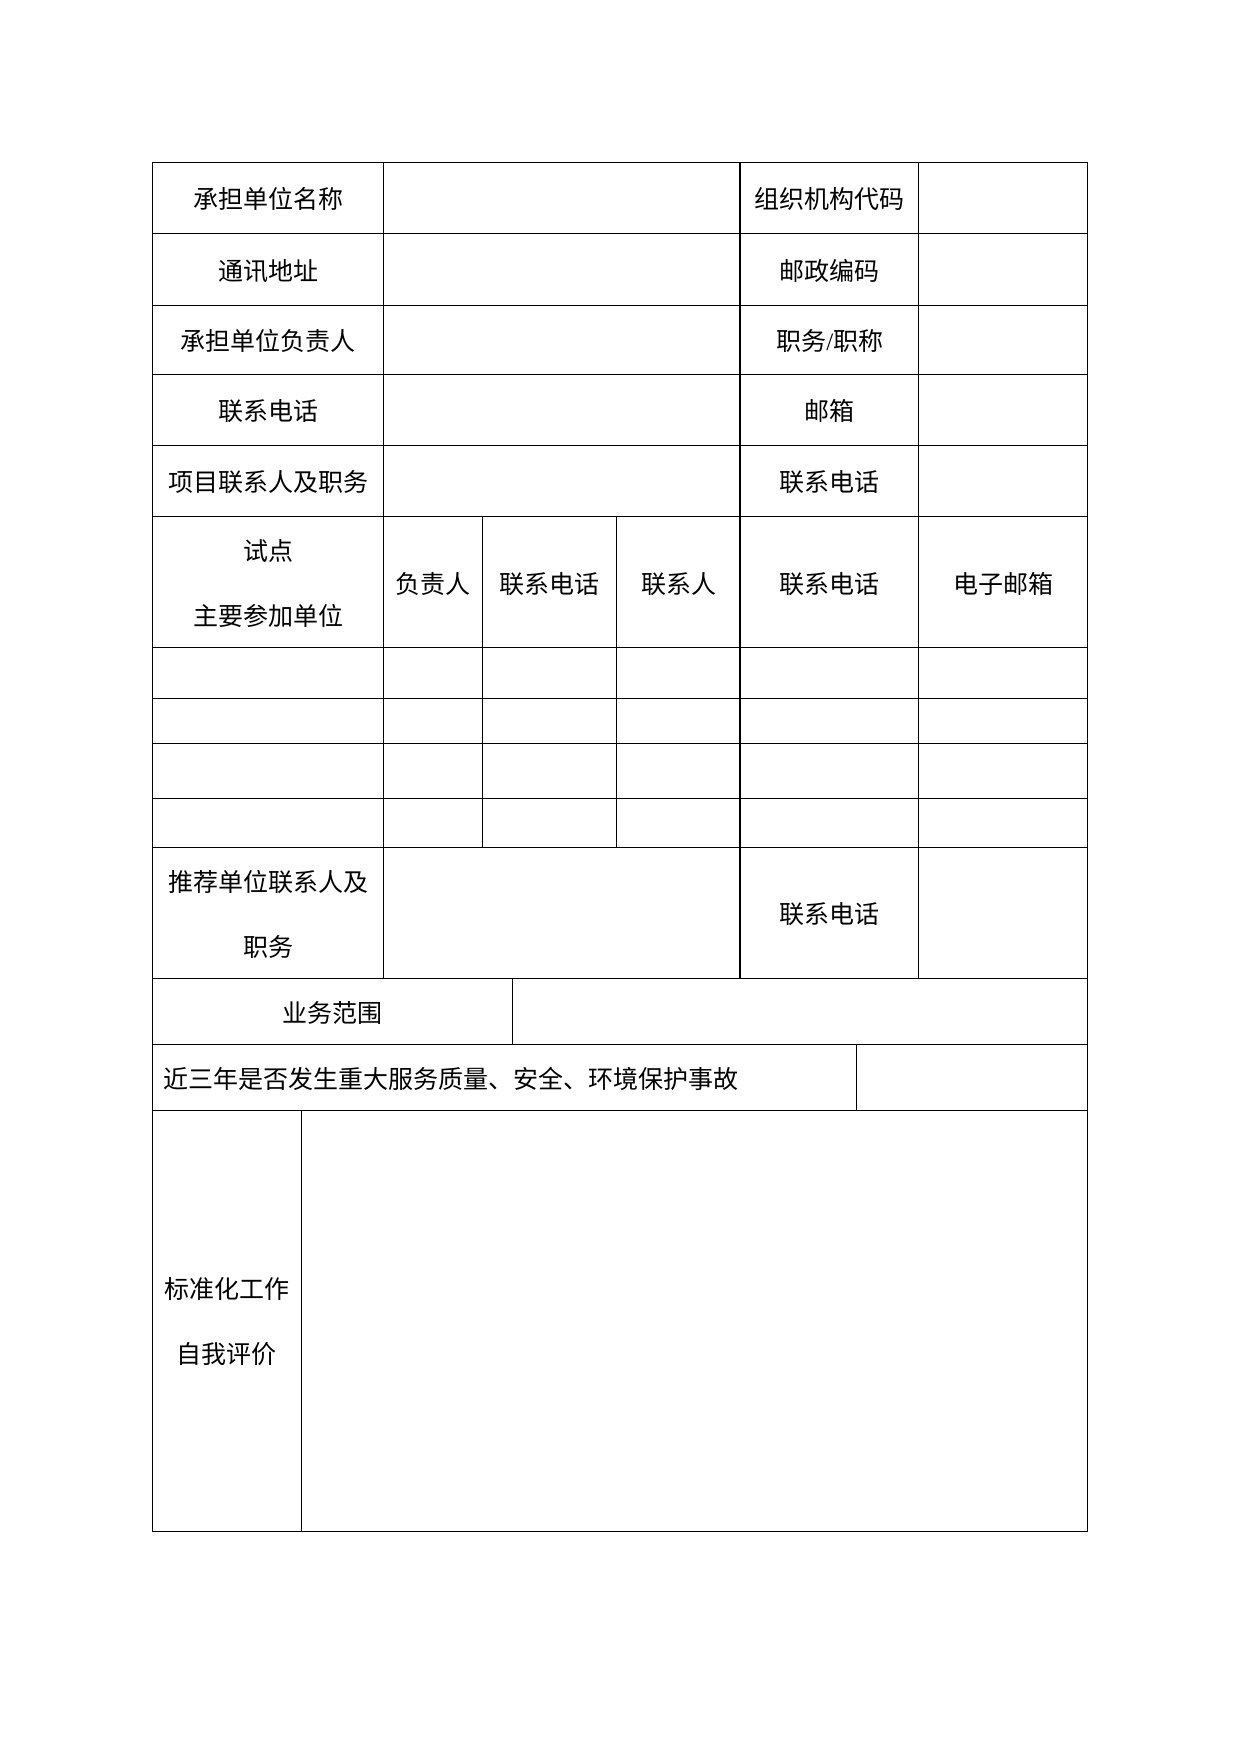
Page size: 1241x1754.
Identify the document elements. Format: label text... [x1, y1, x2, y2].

table_cell [513, 979, 1087, 1044]
table_cell [919, 848, 1087, 978]
table_cell [919, 234, 1087, 305]
table_cell [617, 799, 739, 847]
table_cell [384, 648, 482, 698]
table_cell 业务范围 [153, 979, 512, 1044]
table_cell 项目联系人及职务 [153, 446, 383, 516]
table_cell [617, 648, 739, 698]
table_cell [153, 744, 383, 797]
table_cell 邮箱 [741, 375, 918, 445]
table_cell [617, 699, 739, 743]
table_cell [153, 648, 383, 698]
table_cell 负责人 [384, 517, 482, 647]
table_cell [384, 848, 739, 978]
table_cell 联系电话 [741, 848, 918, 978]
table_cell [483, 648, 616, 698]
table_cell 试点 主要参加单位 [153, 517, 383, 647]
table_cell [483, 744, 616, 797]
table_cell [384, 446, 739, 516]
table_cell [384, 799, 482, 847]
table_cell [919, 744, 1087, 797]
table_cell 承担单位负责人 [153, 306, 383, 373]
table_cell [919, 699, 1087, 743]
table_cell [919, 446, 1087, 516]
table_cell 联系电话 [483, 517, 616, 647]
table_cell [741, 699, 918, 743]
table_cell 联系电话 [741, 446, 918, 516]
table_cell [741, 744, 918, 797]
table_cell [384, 744, 482, 797]
table_cell 标准化工作自我评价 [153, 1111, 301, 1531]
table_cell 职务/职称 [741, 306, 918, 373]
table_cell 联系电话 [741, 517, 918, 647]
table_cell [617, 744, 739, 797]
table_cell [919, 163, 1087, 233]
table_cell 近三年是否发生重大服务质量、安全、环境保护事故 [153, 1045, 856, 1110]
table_cell 承担单位名称 [153, 163, 383, 233]
table_cell [857, 1045, 1087, 1110]
table_cell [919, 648, 1087, 698]
table_cell [384, 163, 739, 233]
table_cell 联系电话 [153, 375, 383, 445]
table_cell [483, 799, 616, 847]
table_cell 联系人 [617, 517, 739, 647]
table_cell [384, 306, 739, 373]
table_cell 电子邮箱 [919, 517, 1087, 647]
table_cell [384, 375, 739, 445]
table_cell [919, 375, 1087, 445]
table_cell [384, 699, 482, 743]
table_cell [919, 306, 1087, 373]
table_cell [741, 799, 918, 847]
table_cell [741, 648, 918, 698]
table_cell [919, 799, 1087, 847]
table_cell 邮政编码 [741, 234, 918, 305]
table_cell [483, 699, 616, 743]
table_cell 组织机构代码 [741, 163, 918, 233]
table_cell 推荐单位联系人及职务 [153, 848, 383, 978]
table_cell 通讯地址 [153, 234, 383, 305]
table_cell [384, 234, 739, 305]
table_cell [302, 1111, 1087, 1531]
table_cell [153, 799, 383, 847]
table_cell [153, 699, 383, 743]
